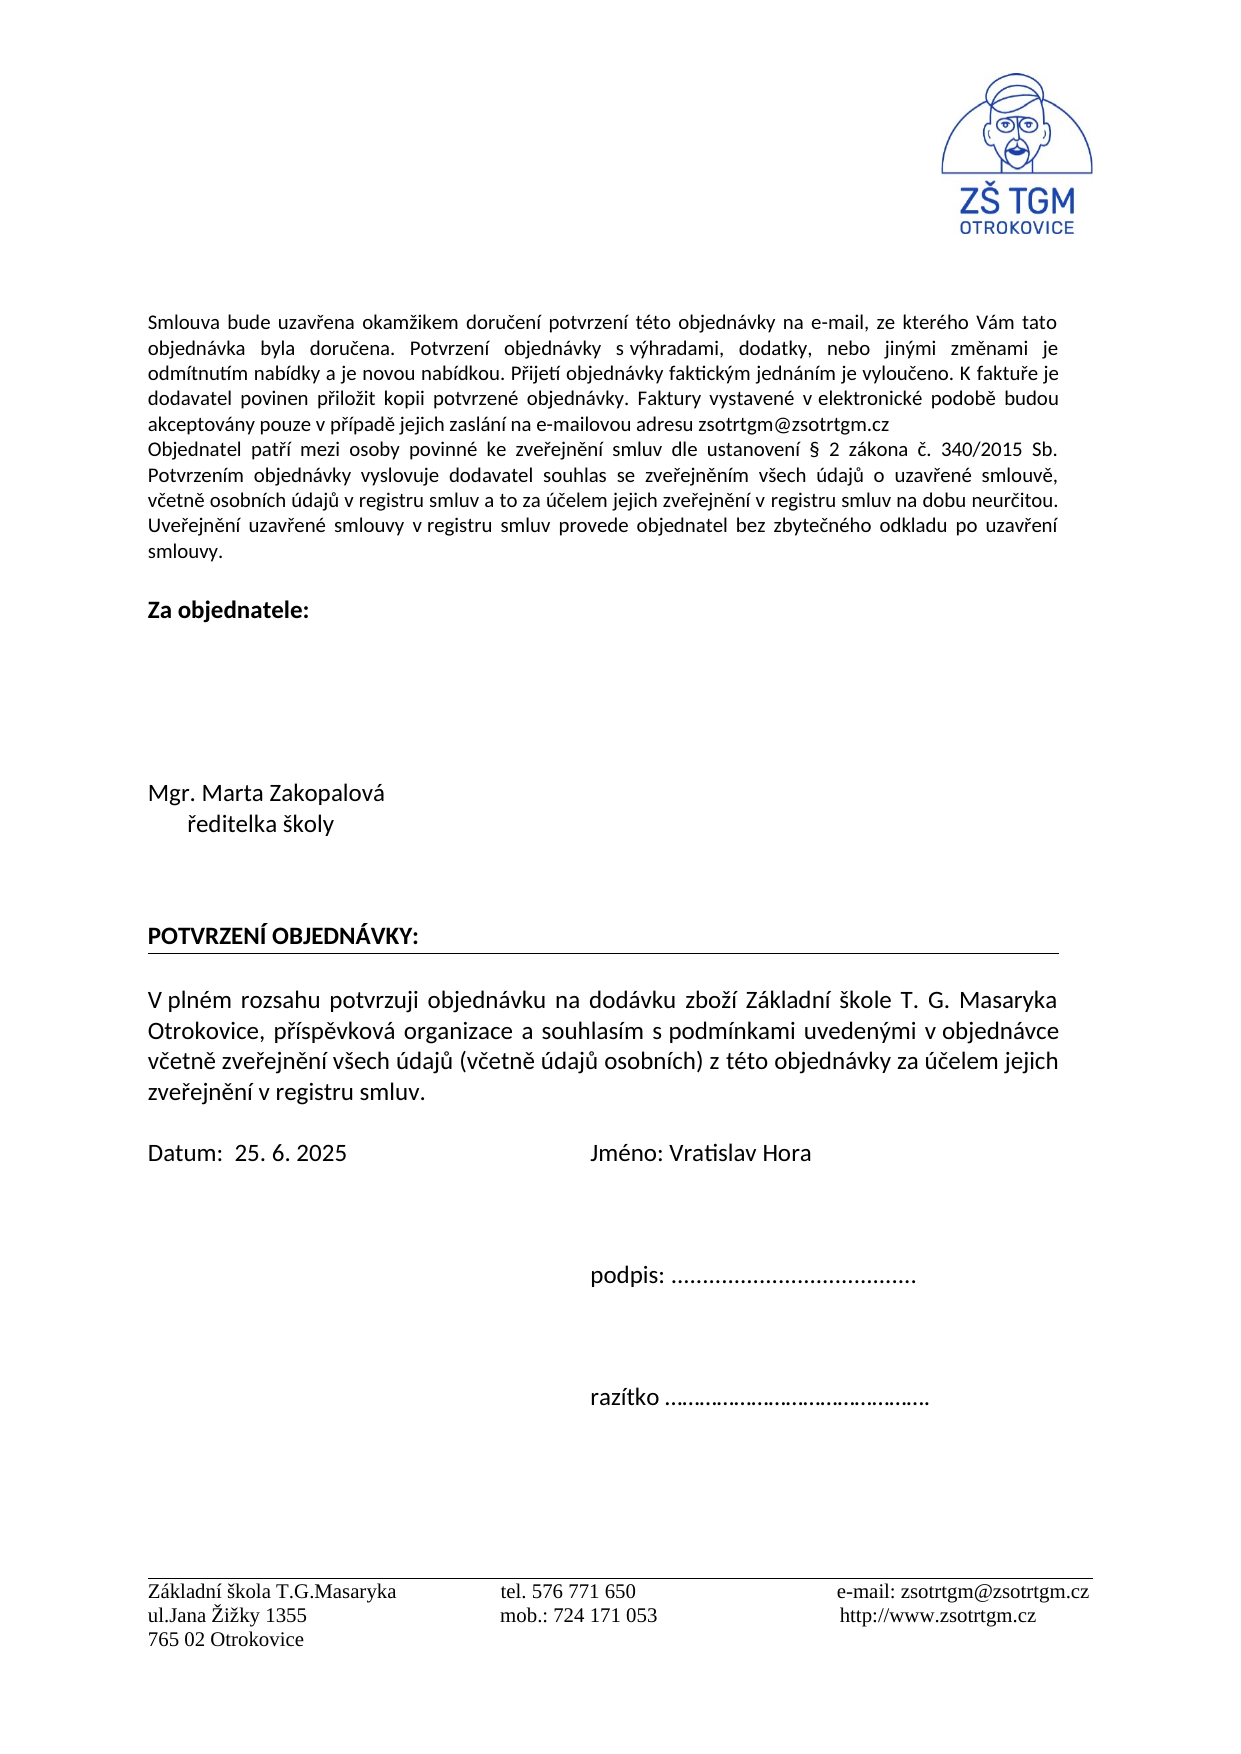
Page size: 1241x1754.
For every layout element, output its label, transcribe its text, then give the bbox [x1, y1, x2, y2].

text Za objednatele: [148, 594, 1059, 624]
text podpis: ....................................... [516, 1259, 999, 1290]
text ředitelka školy [148, 808, 1059, 838]
text Datum: 25. 6. 2025 Jméno: Vratislav Hora [148, 1137, 999, 1168]
text Mgr. Marta Zakopalová [148, 777, 1059, 808]
text Objednatel patří mezi osoby povinné ke zveřejnění smluv dle ustanovení § 2 zákona č. 340/2015 Sb. Potvrzením objednávky vyslovuje dodavatel souhlas se zveřejněním všech údajů o uzavřené smlouvě, včetně osobních údajů v registru smluv a to za účelem jejich zveřejnění v registru smluv na dobu neurčitou. Uveřejnění uzavřené smlouvy v registru smluv provede objednatel bez zbytečného odkladu po uzavření smlouvy. [148, 436, 1059, 563]
picture [941, 73, 1093, 234]
text V plném rozsahu potvrzuji objednávku na dodávku zboží Základní škole T. G. Masaryka Otrokovice, příspěvková organizace a souhlasím s podmínkami uvedenými v objednávce včetně zveřejnění všech údajů (včetně údajů osobních) z této objednávky za účelem jejich zveřejnění v registru smluv. [148, 984, 1059, 1107]
text Potvrzení objednávky: [148, 920, 1059, 953]
text Smlouva bude uzavřena okamžikem doručení potvrzení této objednávky na e-mail, ze kterého Vám tato objednávka byla doručena. Potvrzení objednávky s výhradami, dodatky, nebo jinými změnami je odmítnutím nabídky a je novou nabídkou. Přijetí objednávky faktickým jednáním je vyloučeno. K faktuře je dodavatel povinen přiložit kopii potvrzené objednávky. Faktury vystavené v elektronické podobě budou akceptovány pouze v případě jejich zaslání na e-mailovou adresu zsotrtgm@zsotrtgm.cz [148, 309, 1059, 436]
text razítko ………………………………………. [516, 1381, 999, 1412]
